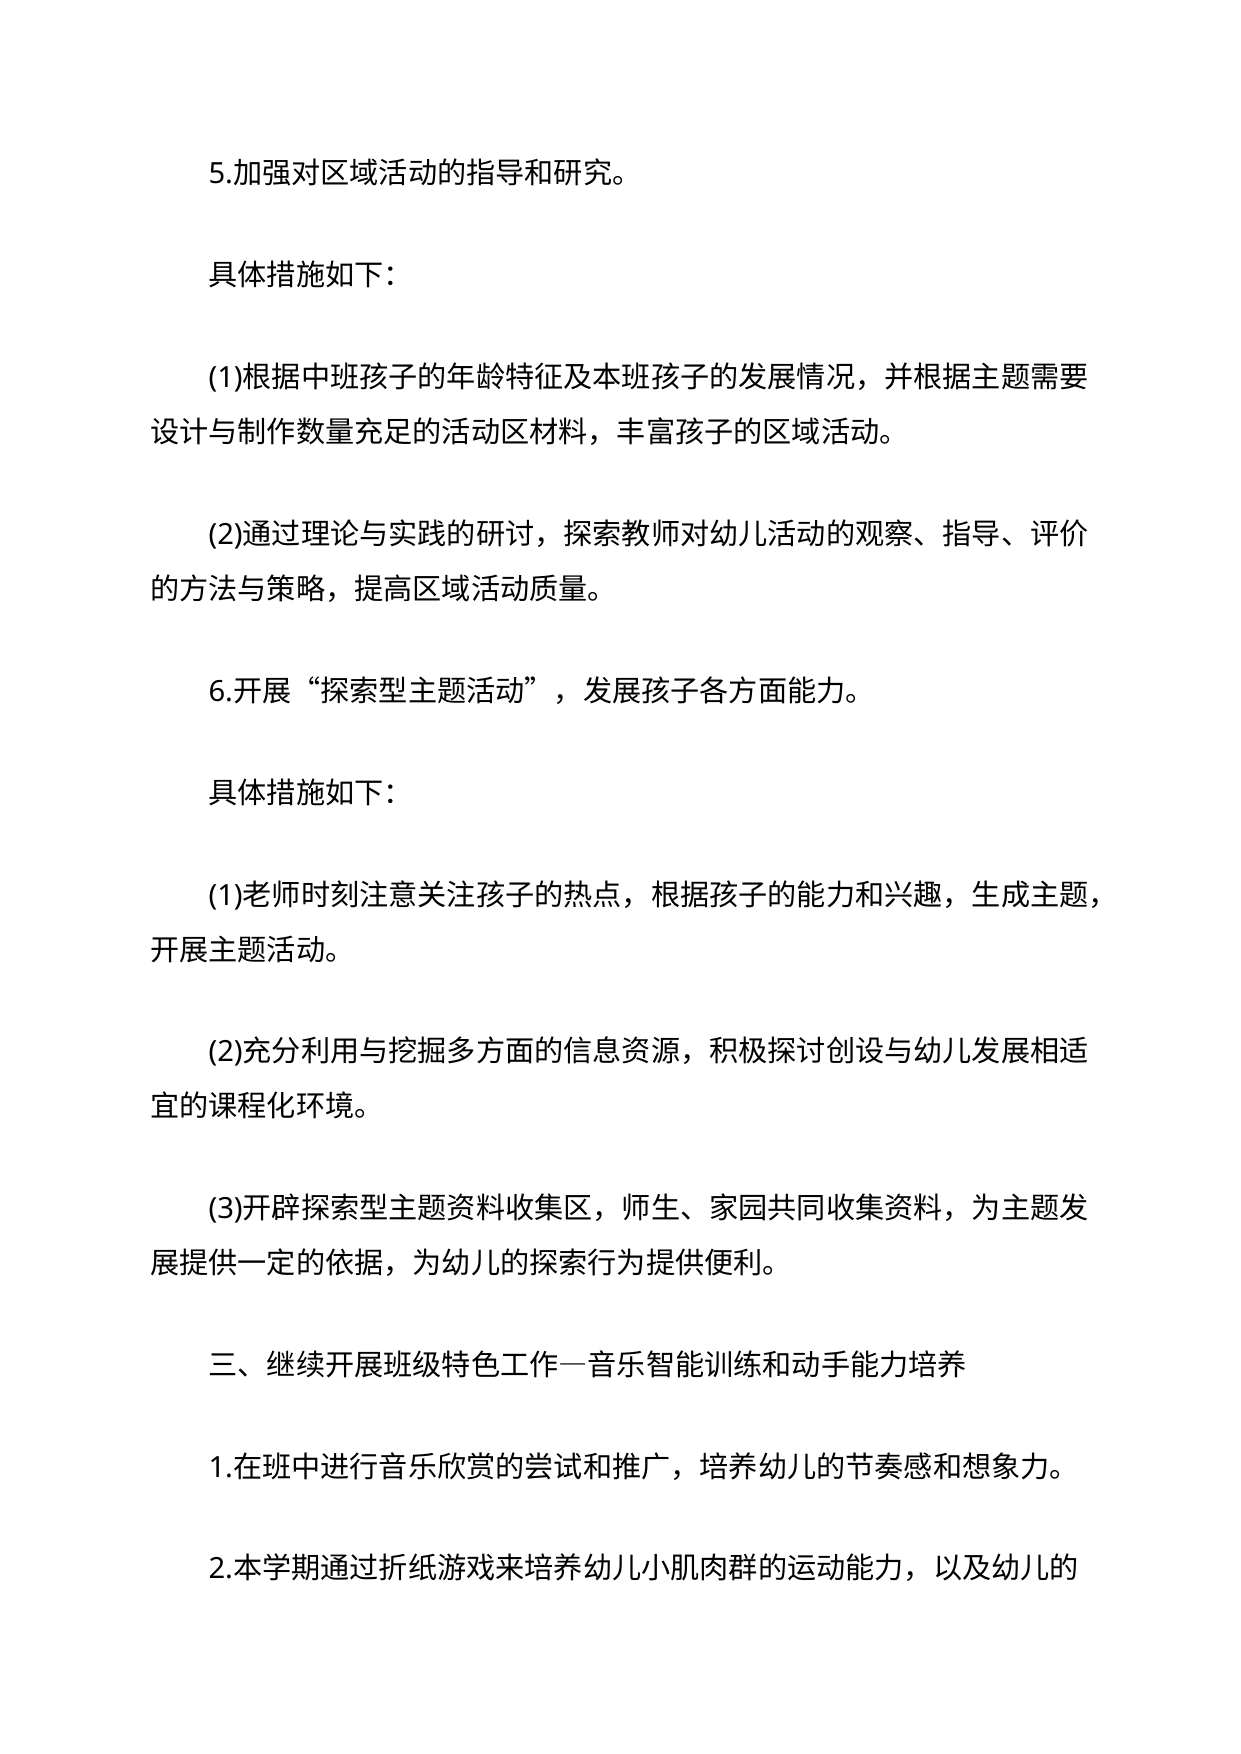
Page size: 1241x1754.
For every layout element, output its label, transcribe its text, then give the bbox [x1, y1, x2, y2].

text 5.加强对区域活动的指导和研究。 [150, 150, 1090, 192]
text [150, 1545, 1090, 1587]
text (2)通过理论与实践的研讨，探索教师对幼儿活动的观察、指导、评价的方法与策略，提高区域活动质量。 [150, 511, 1090, 608]
text 1.在班中进行音乐欣赏的尝试和推广，培养幼儿的节奏感和想象力。 [150, 1443, 1090, 1486]
text (1)根据中班孩子的年龄特征及本班孩子的发展情况，并根据主题需要设计与制作数量充足的活动区材料，丰富孩子的区域活动。 [150, 354, 1090, 451]
text 具体措施如下： [150, 769, 1090, 812]
text 具体措施如下： [150, 252, 1090, 294]
text (3)开辟探索型主题资料收集区，师生、家园共同收集资料，为主题发展提供一定的依据，为幼儿的探索行为提供便利。 [150, 1184, 1090, 1282]
text (1)老师时刻注意关注孩子的热点，根据孩子的能力和兴趣，生成主题，开展主题活动。 [150, 871, 1090, 968]
text 三、继续开展班级特色工作—音乐智能训练和动手能力培养 [150, 1341, 1090, 1384]
text 6.开展“探索型主题活动”，发展孩子各方面能力。 [150, 667, 1090, 710]
text (2)充分利用与挖掘多方面的信息资源，积极探讨创设与幼儿发展相适宜的课程化环境。 [150, 1028, 1090, 1125]
